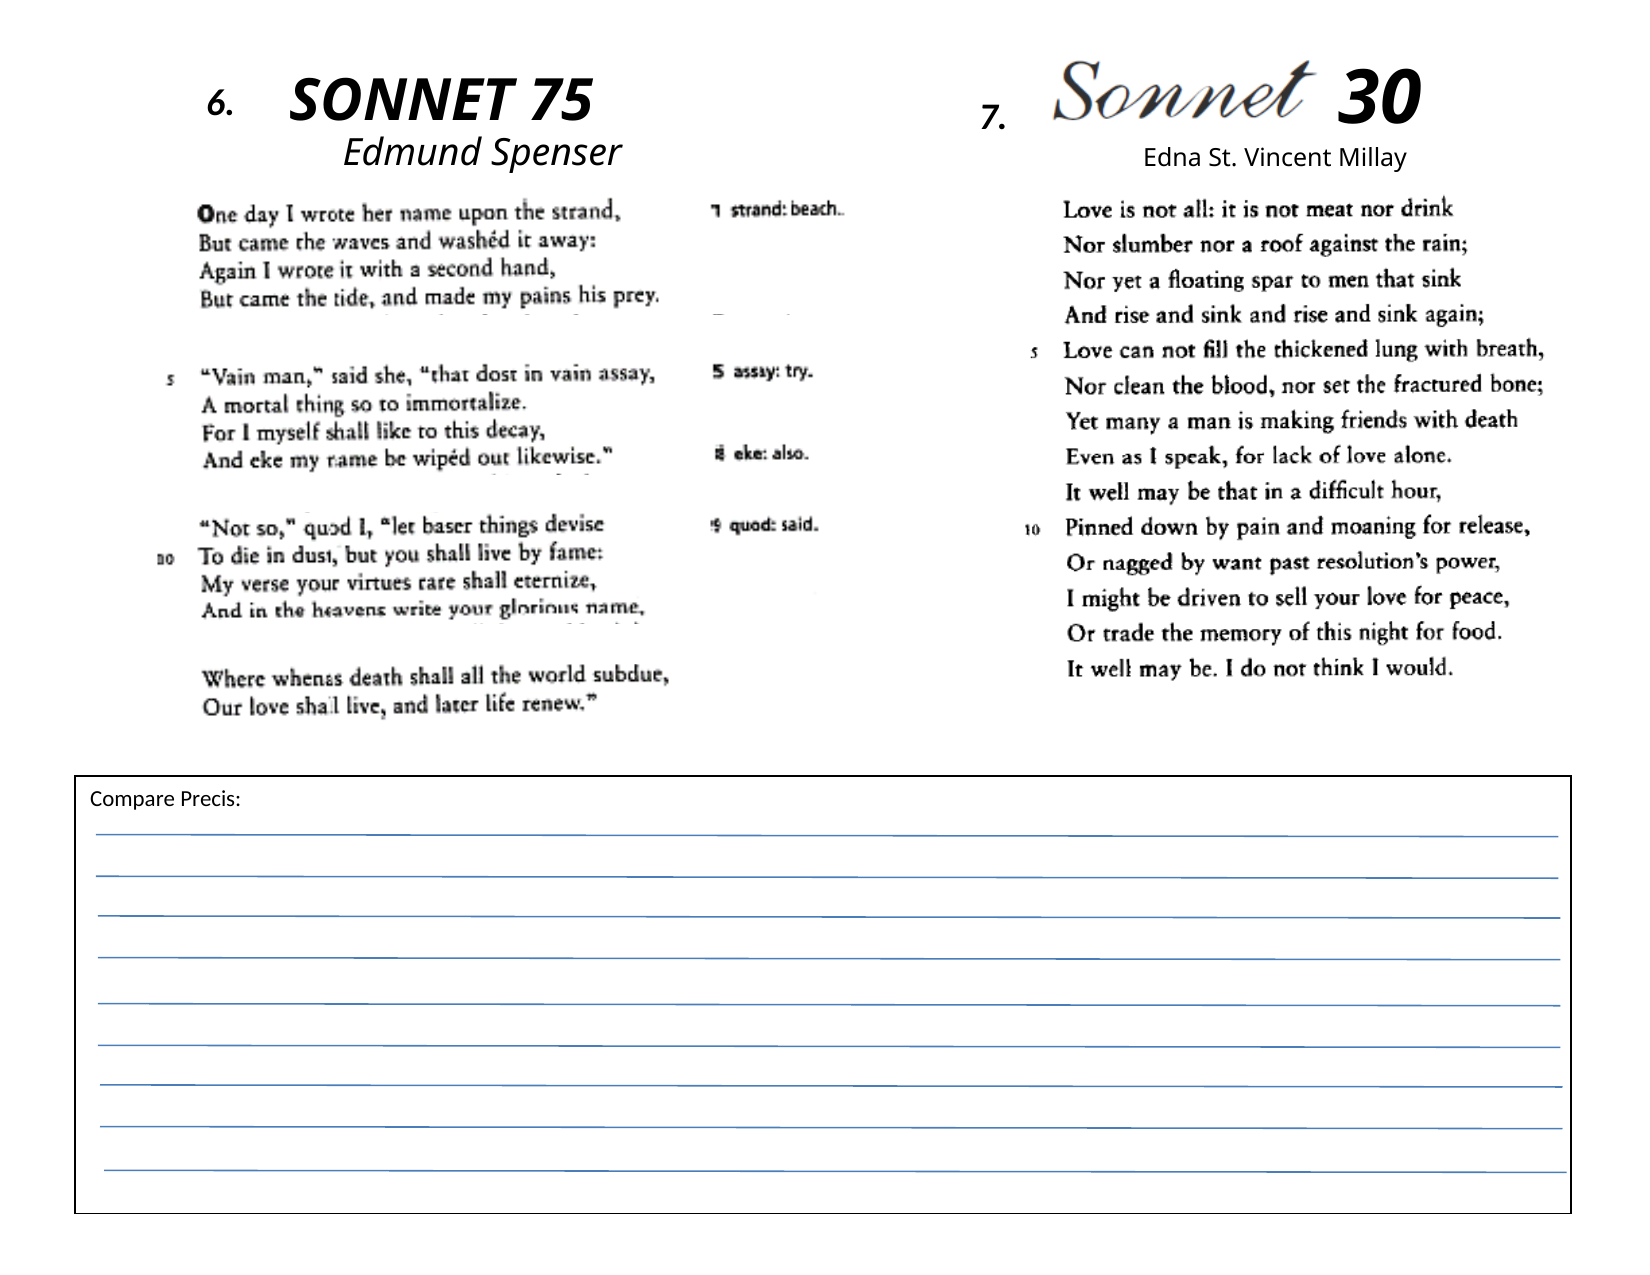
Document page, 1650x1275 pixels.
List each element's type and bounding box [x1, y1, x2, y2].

picture [1000, 176, 1566, 705]
picture [141, 185, 847, 315]
picture [137, 664, 842, 725]
picture [137, 512, 842, 624]
picture [1043, 50, 1322, 132]
picture [141, 362, 847, 475]
